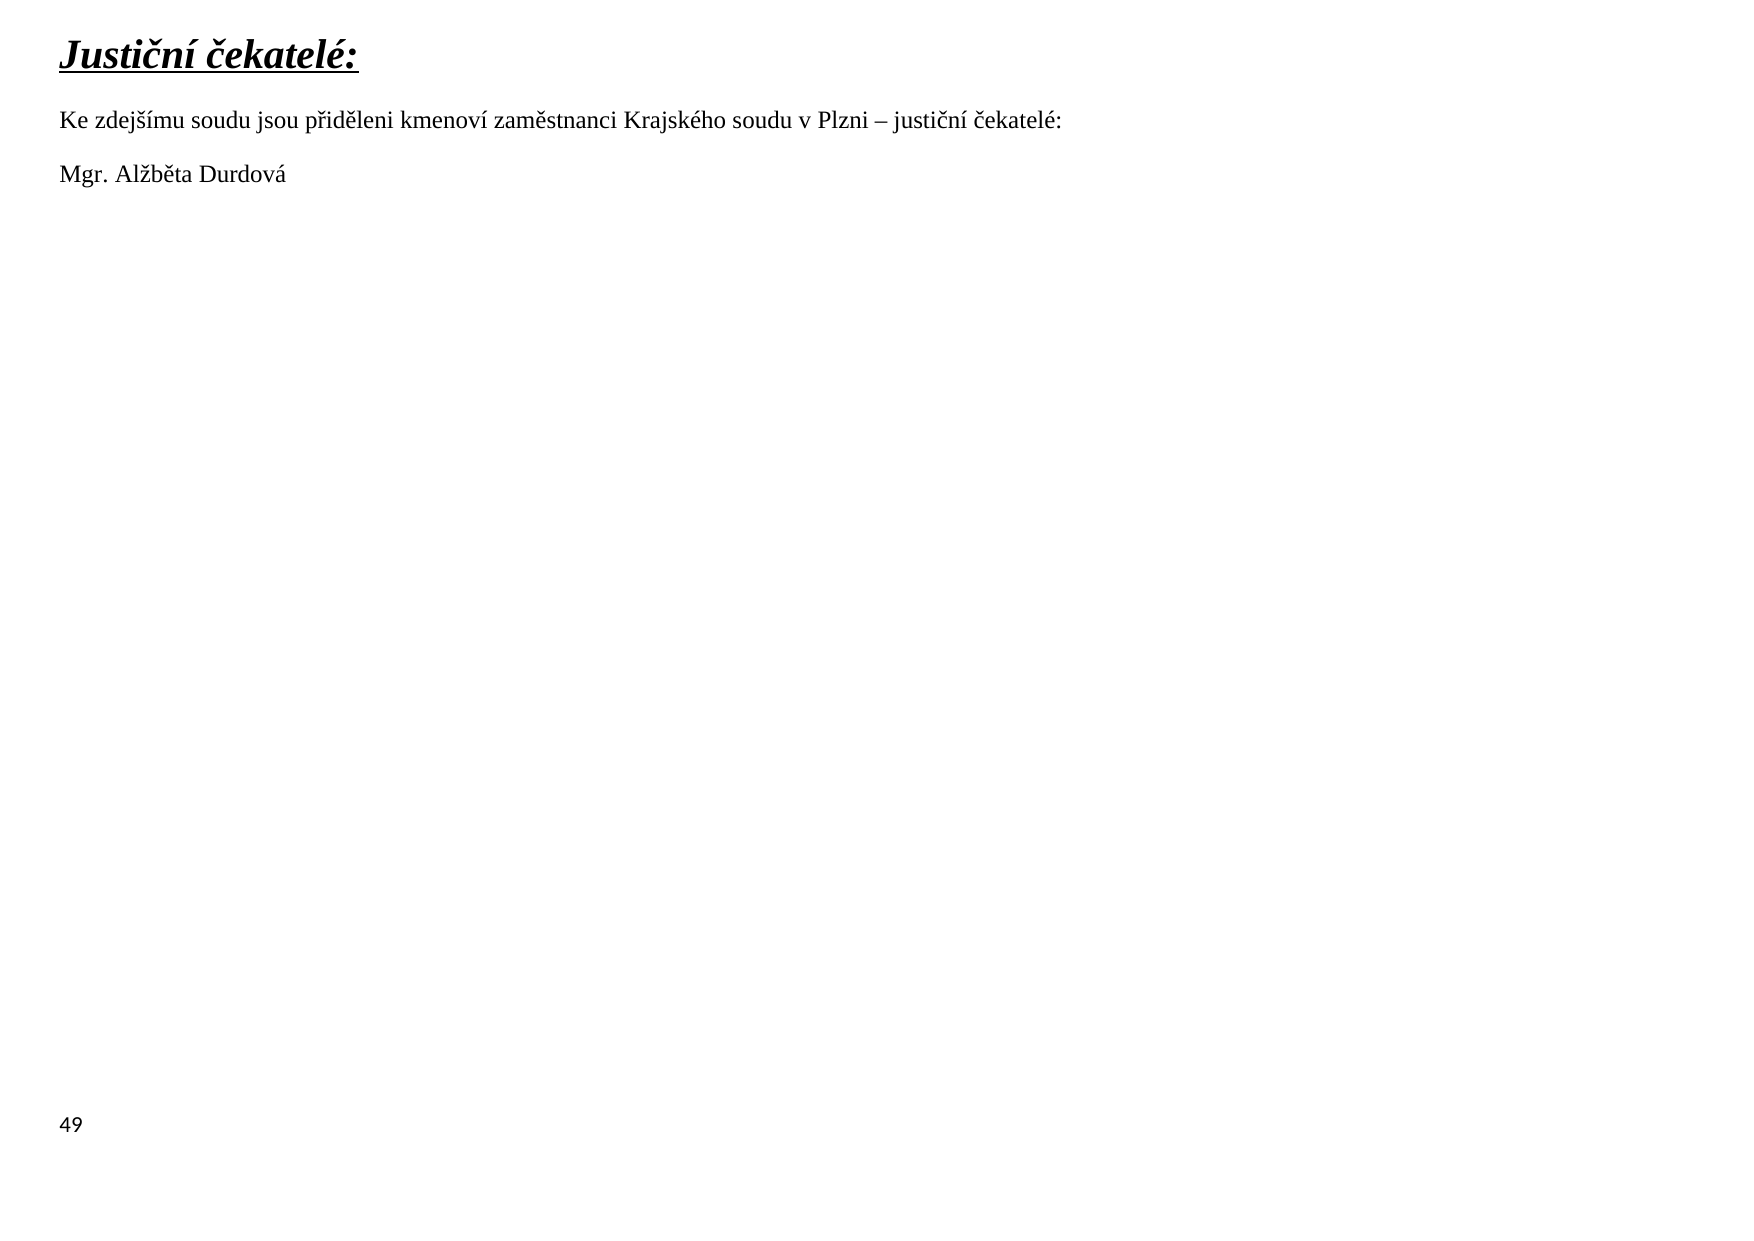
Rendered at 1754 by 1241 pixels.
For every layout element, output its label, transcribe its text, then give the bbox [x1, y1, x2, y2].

text Justiční čekatelé: [59, 29, 1695, 77]
text Ke zdejšímu soudu jsou přiděleni kmenoví zaměstnanci Krajského soudu v Plzni – justiční čekatelé: [59, 106, 1695, 134]
text Mgr. Alžběta Durdová [59, 159, 1695, 188]
